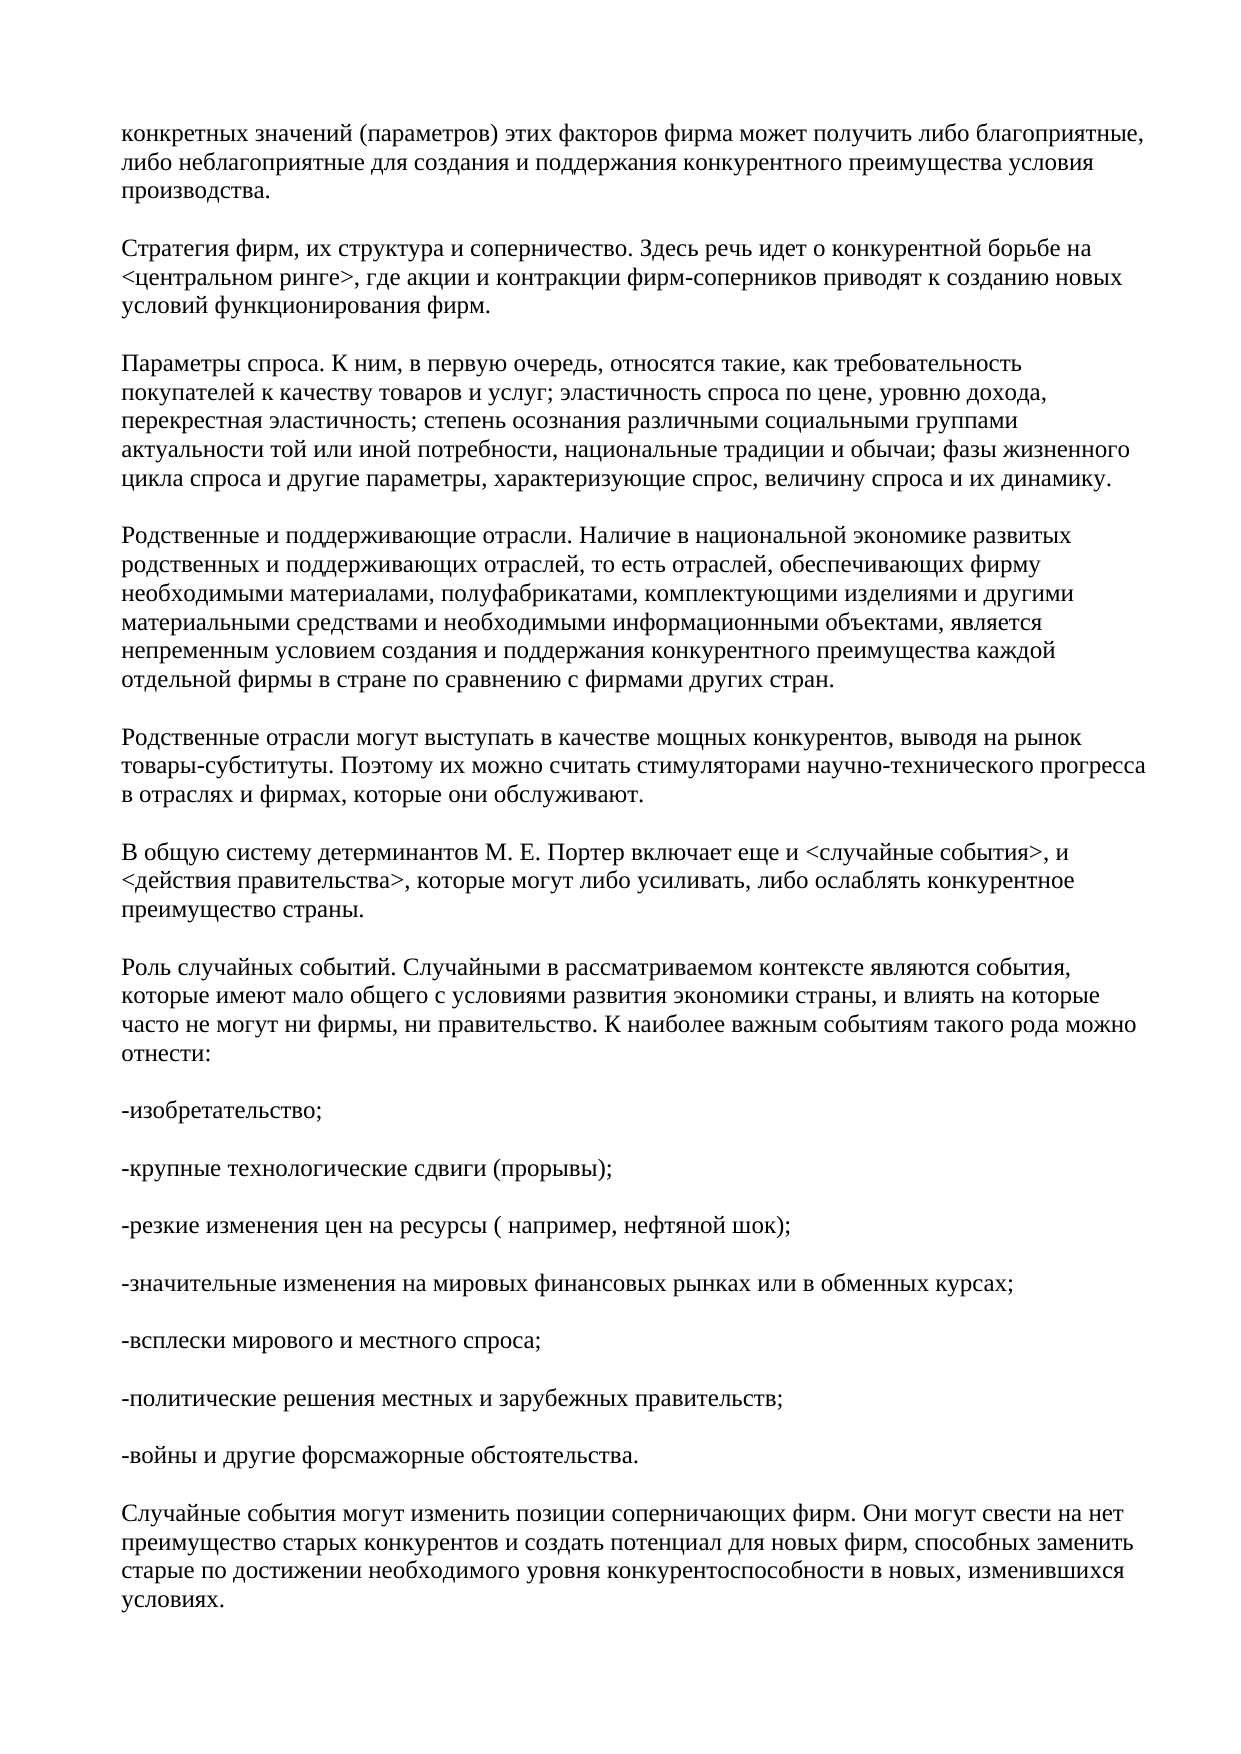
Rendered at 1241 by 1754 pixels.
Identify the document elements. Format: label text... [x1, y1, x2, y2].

text Родственные отрасли могут выступать в качестве мощных конкурентов, выводя на рынок товары-субституты. Поэтому их можно считать стимуляторами научно-технического прогресса в отраслях и фирмах, которые они обслуживают. [121, 722, 1152, 808]
text Роль случайных событий. Случайными в рассматриваемом контексте являются события, которые имеют мало общего с условиями развития экономики страны, и влиять на которые часто не могут ни фирмы, ни правительство. К наиболее важным событиям такого рода можно отнести: [121, 952, 1152, 1067]
text -изобретательство; [121, 1096, 1152, 1124]
text -значительные изменения на мировых финансовых рынках или в обменных курсах; [121, 1268, 1152, 1297]
text Родственные и поддерживающие отрасли. Наличие в национальной экономике развитых родственных и поддерживающих отраслей, то есть отраслей, обеспечивающих фирму необходимыми материалами, полуфабрикатами, комплектующими изделиями и другими материальными средствами и необходимыми информационными объектами, является непременным условием создания и поддержания конкурентного преимущества каждой отдельной фирмы в стране по сравнению с фирмами других стран. [121, 521, 1152, 693]
text В общую систему детерминантов М. Е. Портер включает еще и <случайные события>, и <действия правительства>, которые могут либо усиливать, либо ослаблять конкурентное преимущество страны. [121, 837, 1152, 923]
text -войны и другие форсмажорные обстоятельства. [121, 1441, 1152, 1469]
text -крупные технологические сдвиги (прорывы); [121, 1153, 1152, 1182]
text Параметры спроса. К ним, в первую очередь, относятся такие, как требовательность покупателей к качеству товаров и услуг; эластичность спроса по цене, уровню дохода, перекрестная эластичность; степень осознания различными социальными группами актуальности той или иной потребности, национальные традиции и обычаи; фазы жизненного цикла спроса и другие параметры, характеризующие спрос, величину спроса и их динамику. [121, 348, 1152, 492]
text -резкие изменения цен на ресурсы ( например, нефтяной шок); [121, 1211, 1152, 1239]
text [121, 118, 1152, 204]
text Случайные события могут изменить позиции соперничающих фирм. Они могут свести на нет преимущество старых конкурентов и создать потенциал для новых фирм, способных заменить старые по достижении необходимого уровня конкурентоспособности в новых, изменившихся условиях. [121, 1498, 1152, 1613]
text -всплески мирового и местного спроса; [121, 1326, 1152, 1354]
text Стратегия фирм, их структура и соперничество. Здесь речь идет о конкурентной борьбе на <центральном ринге>, где акции и контракции фирм-соперников приводят к созданию новых условий функционирования фирм. [121, 233, 1152, 319]
text -политические решения местных и зарубежных правительств; [121, 1383, 1152, 1412]
